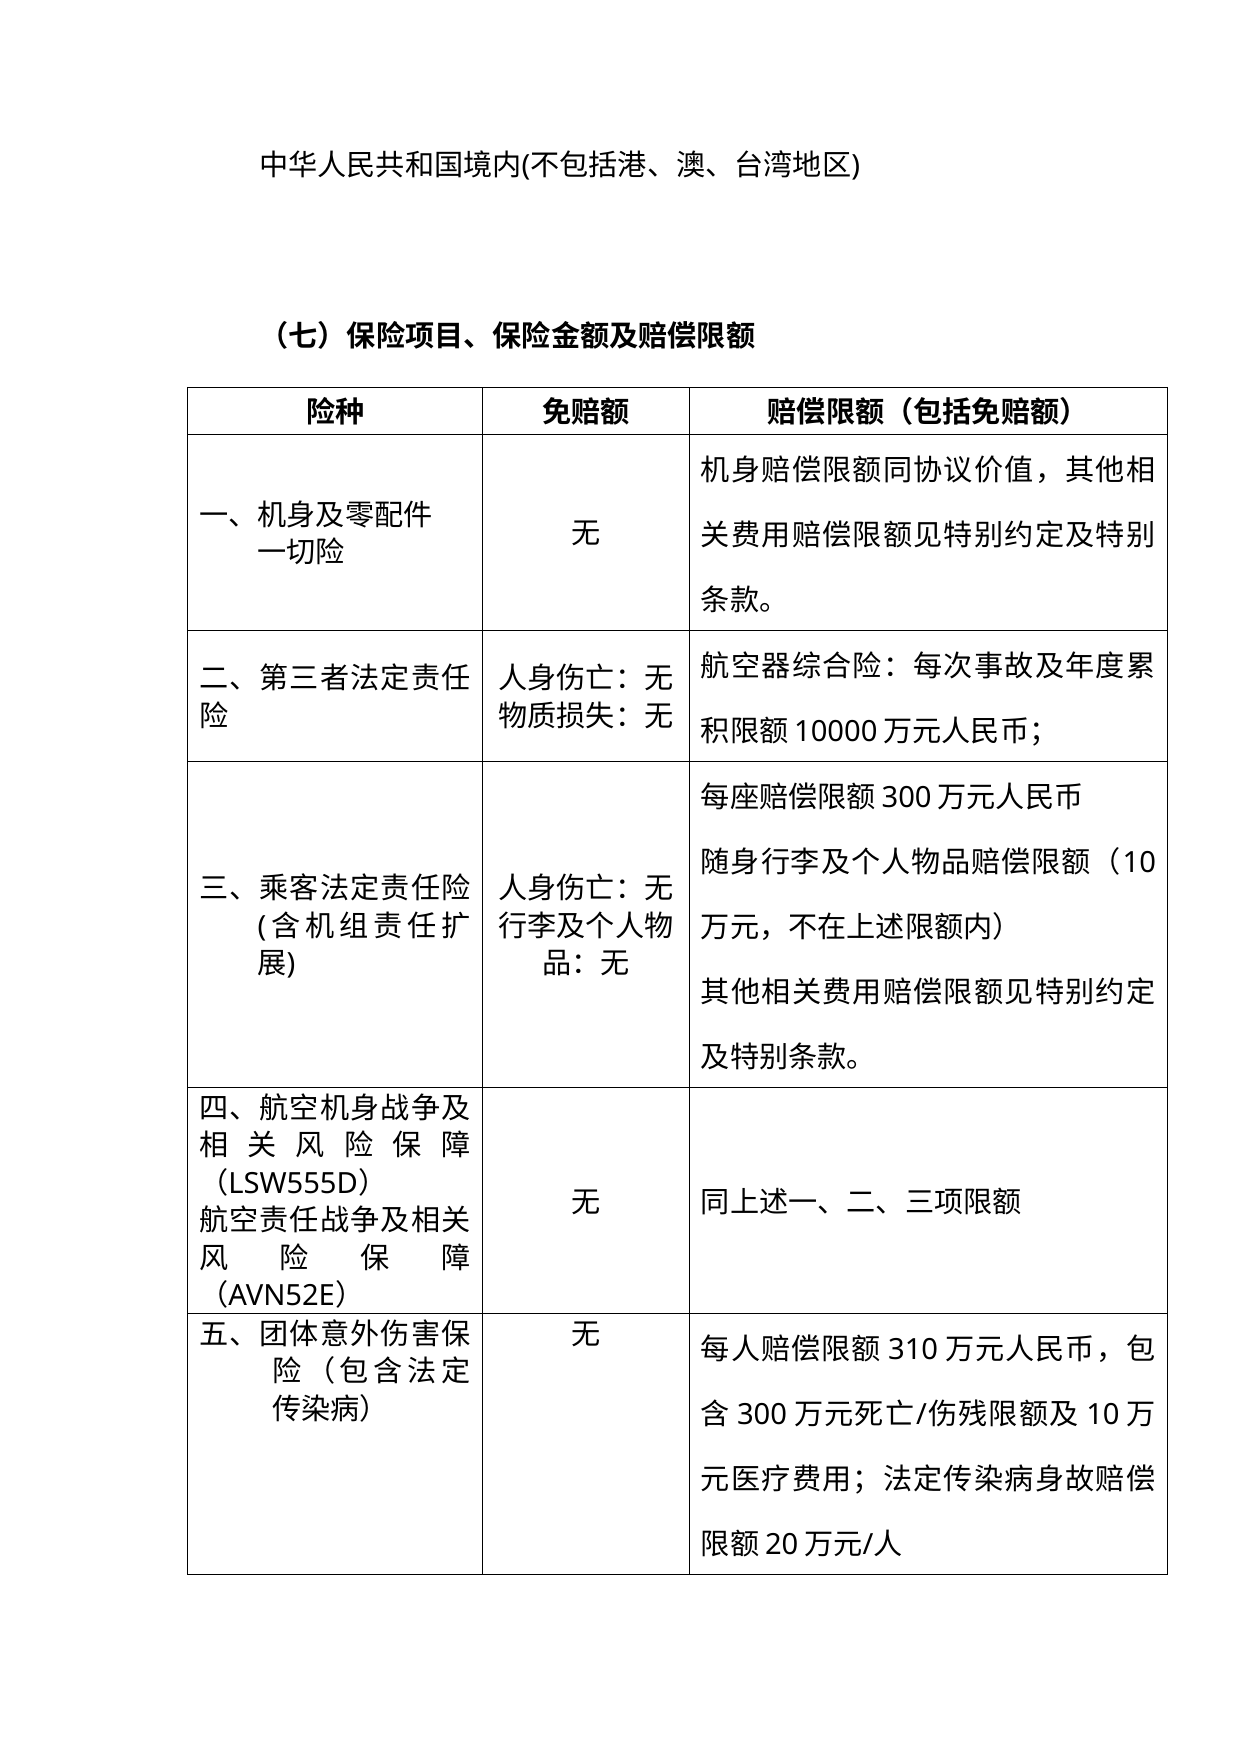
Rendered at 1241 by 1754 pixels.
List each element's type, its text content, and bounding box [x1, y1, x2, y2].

table_cell 同上述一、二、三项限额 [690, 1088, 1167, 1313]
table_cell 五、团体意外伤害保险（包含法定传染病） [188, 1314, 482, 1574]
table_cell 四、航空机身战争及相关风险保障（LSW555D） 航空责任战争及相关风险保障（AVN52E） [188, 1088, 482, 1313]
text （七）保险项目、保险金额及赔偿限额 [187, 301, 1053, 366]
table_cell 二、第三者法定责任险 [188, 631, 482, 761]
table_cell 机身赔偿限额同协议价值，其他相关费用赔偿限额见特别约定及特别条款。 [690, 435, 1167, 630]
table_cell 三、乘客法定责任险(含机组责任扩展) [188, 762, 482, 1087]
table_cell 人身伤亡：无 行李及个人物品：无 [483, 762, 689, 1087]
text 中华人民共和国境内(不包括港、澳、台湾地区) [187, 130, 1053, 195]
table_cell 无 [483, 1314, 689, 1574]
table_cell 航空器综合险：每次事故及年度累积限额10000万元人民币； [690, 631, 1167, 761]
table_header 免赔额 [483, 388, 689, 434]
table_header 险种 [188, 388, 482, 434]
table_cell 每座赔偿限额300万元人民币 随身行李及个人物品赔偿限额（10万元，不在上述限额内） 其他相关费用赔偿限额见特别约定及特别条款。 [690, 762, 1167, 1087]
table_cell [690, 1314, 1167, 1574]
table_cell 无 [483, 1088, 689, 1313]
table_header 赔偿限额（包括免赔额） [690, 388, 1167, 434]
table_cell 一、机身及零配件 一切险 [188, 435, 482, 630]
table_cell 人身伤亡：无 物质损失：无 [483, 631, 689, 761]
table_cell 无 [483, 435, 689, 630]
